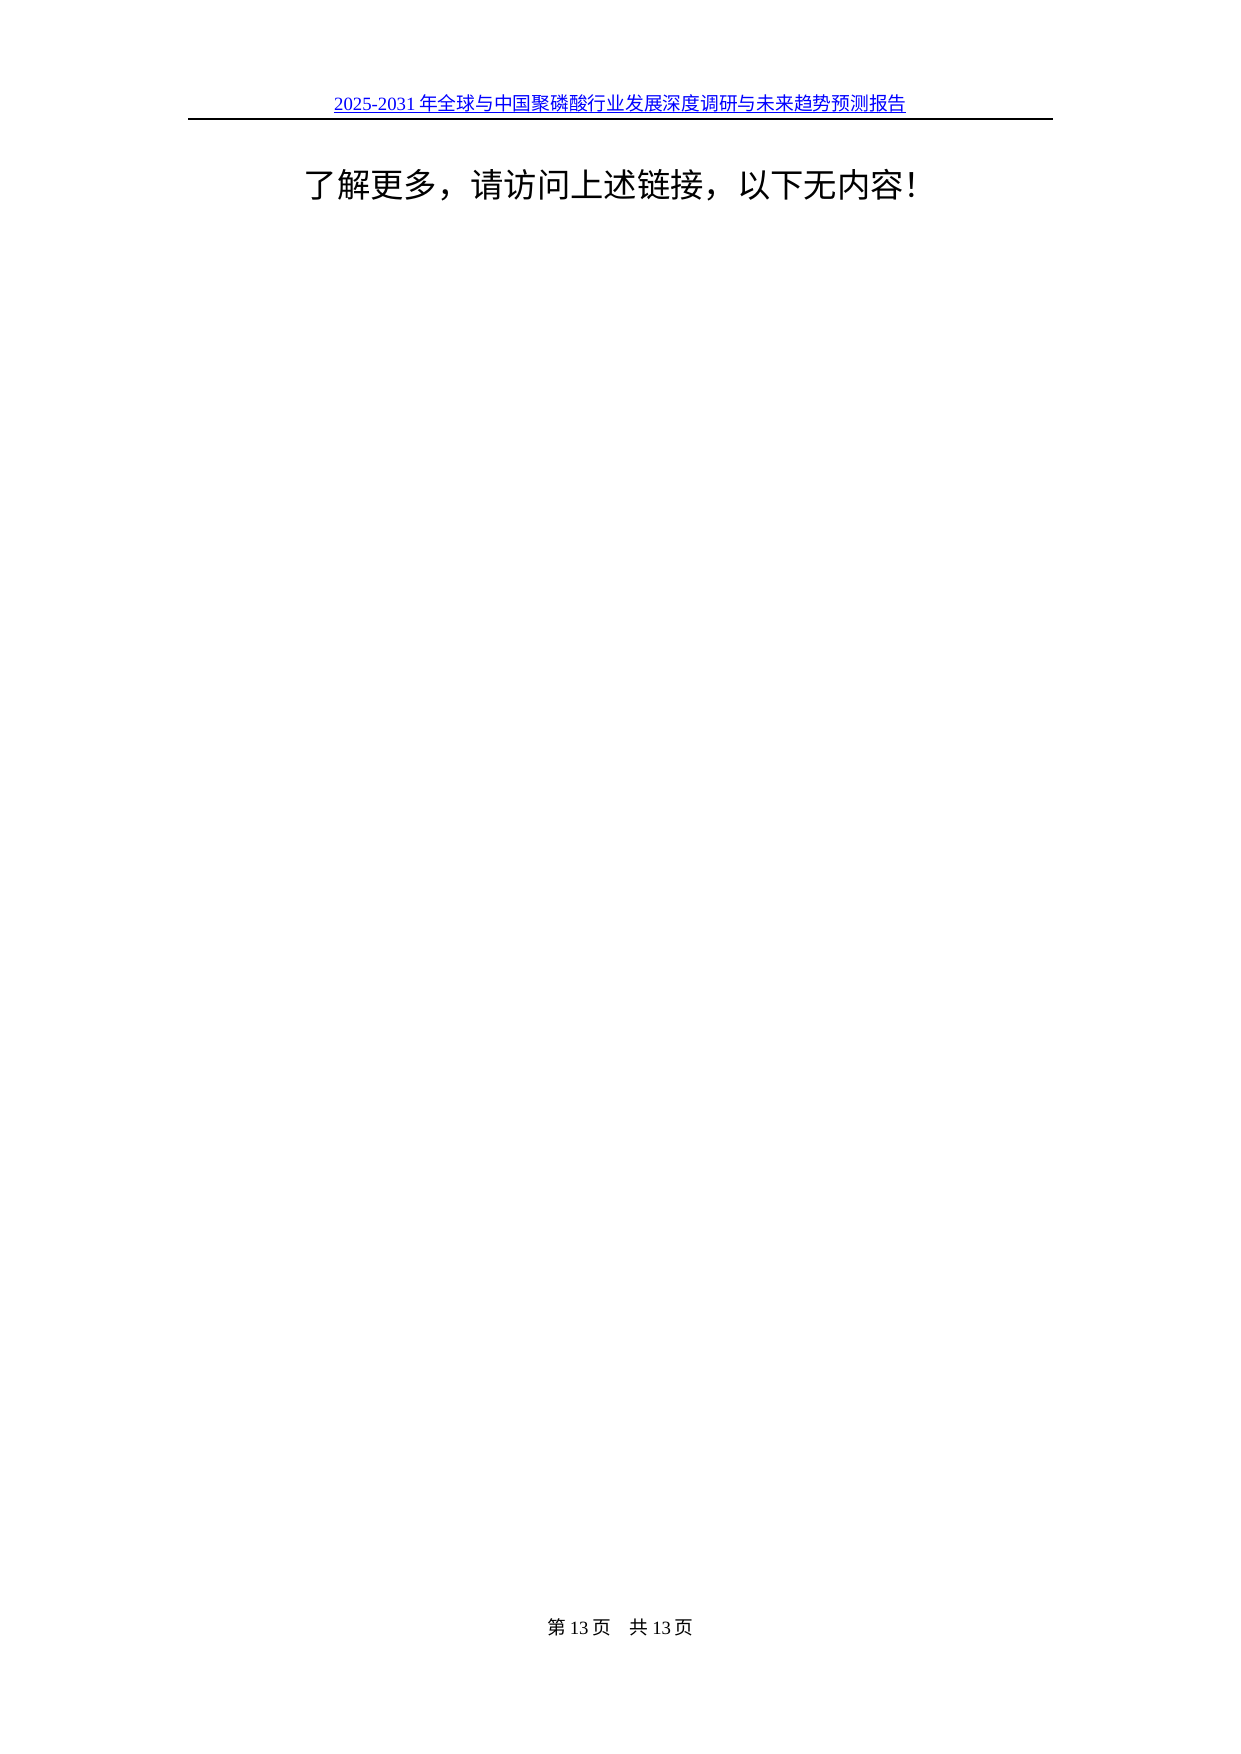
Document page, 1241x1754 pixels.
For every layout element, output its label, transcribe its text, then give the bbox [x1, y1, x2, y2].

title 了解更多，请访问上述链接，以下无内容！ [187, 150, 1053, 215]
